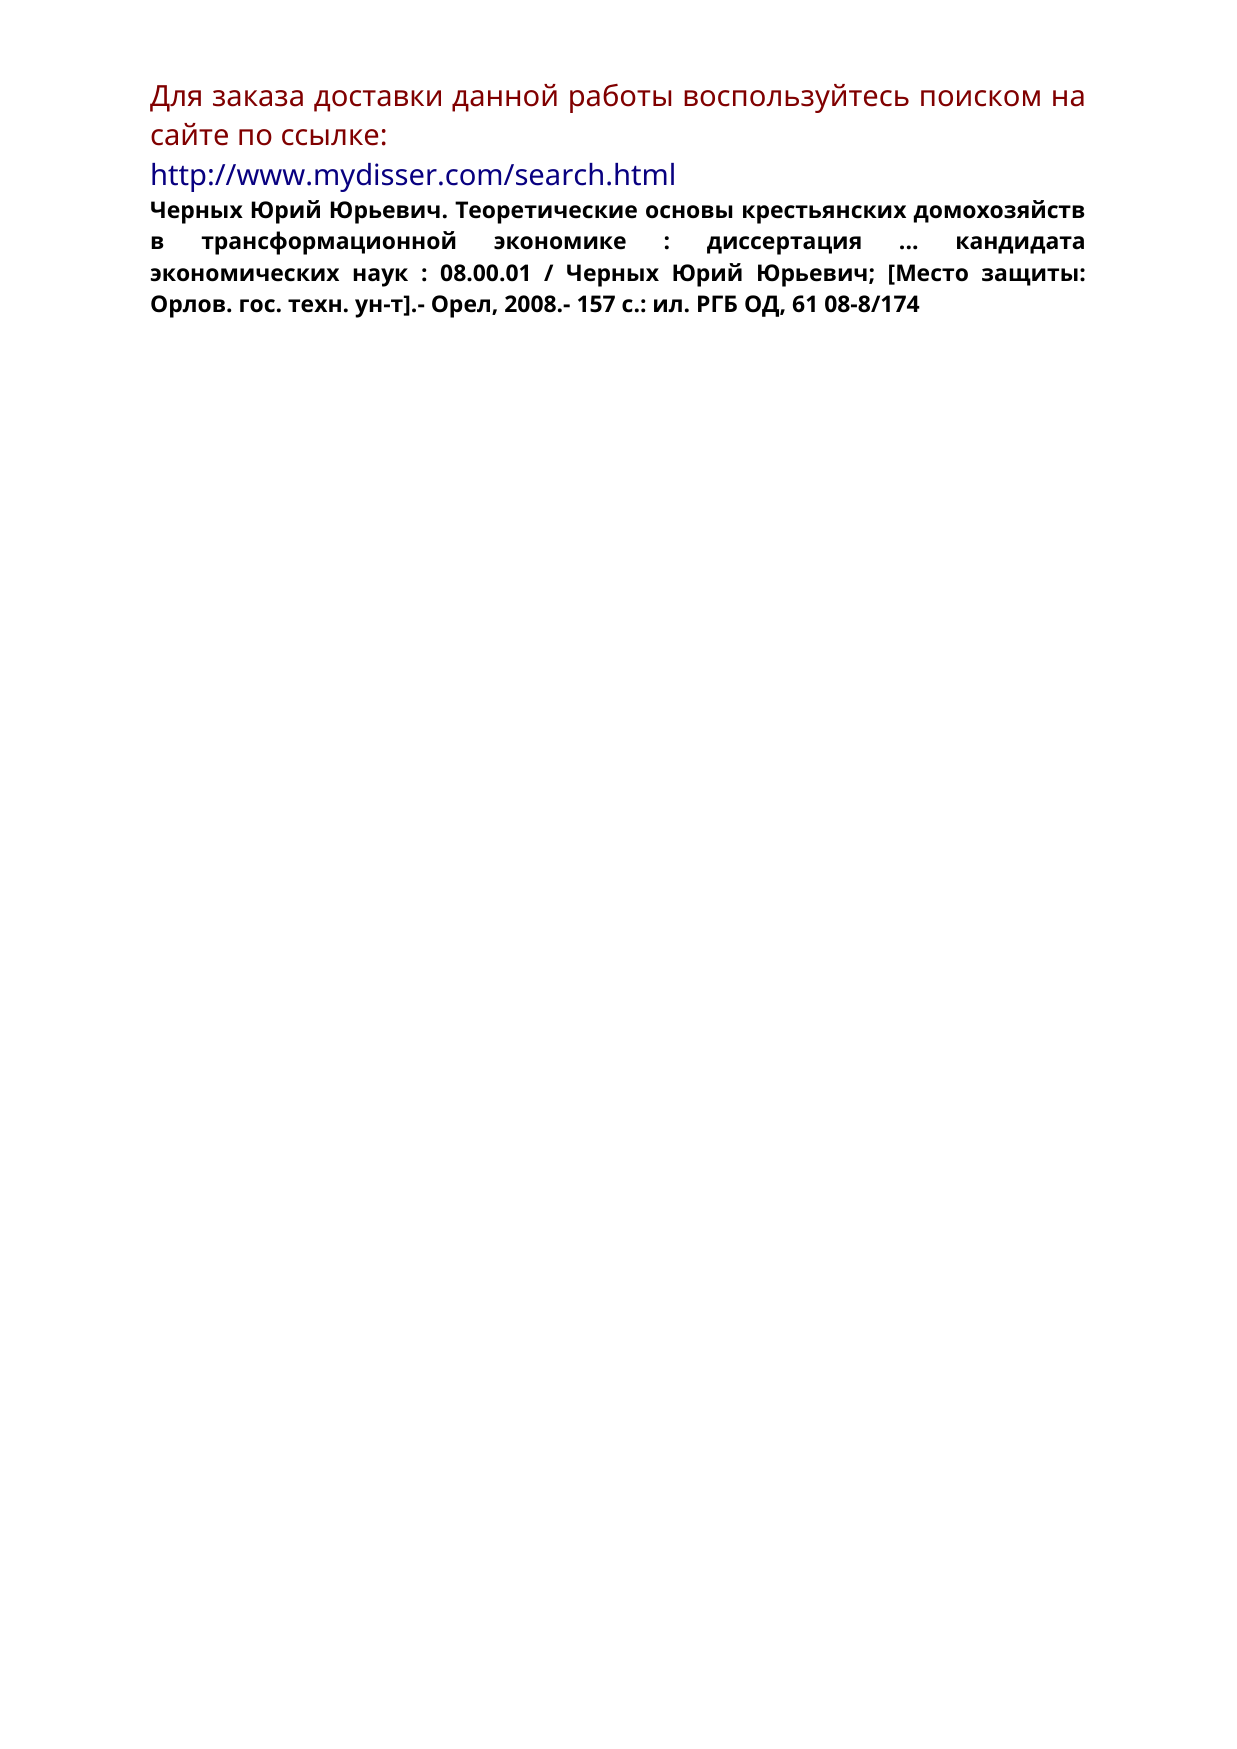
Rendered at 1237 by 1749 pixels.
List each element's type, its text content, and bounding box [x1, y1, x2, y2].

text Черных Юрий Юрьевич. Теоретические основы крестьянских домохозяйств в трансформационной экономике : диссертация ... кандидата экономических наук : 08.00.01 / Черных Юрий Юрьевич; [Место защиты: Орлов. гос. техн. ун-т].- Орел, 2008.- 157 с.: ил. РГБ ОД, 61 08-8/174 [150, 194, 1086, 319]
